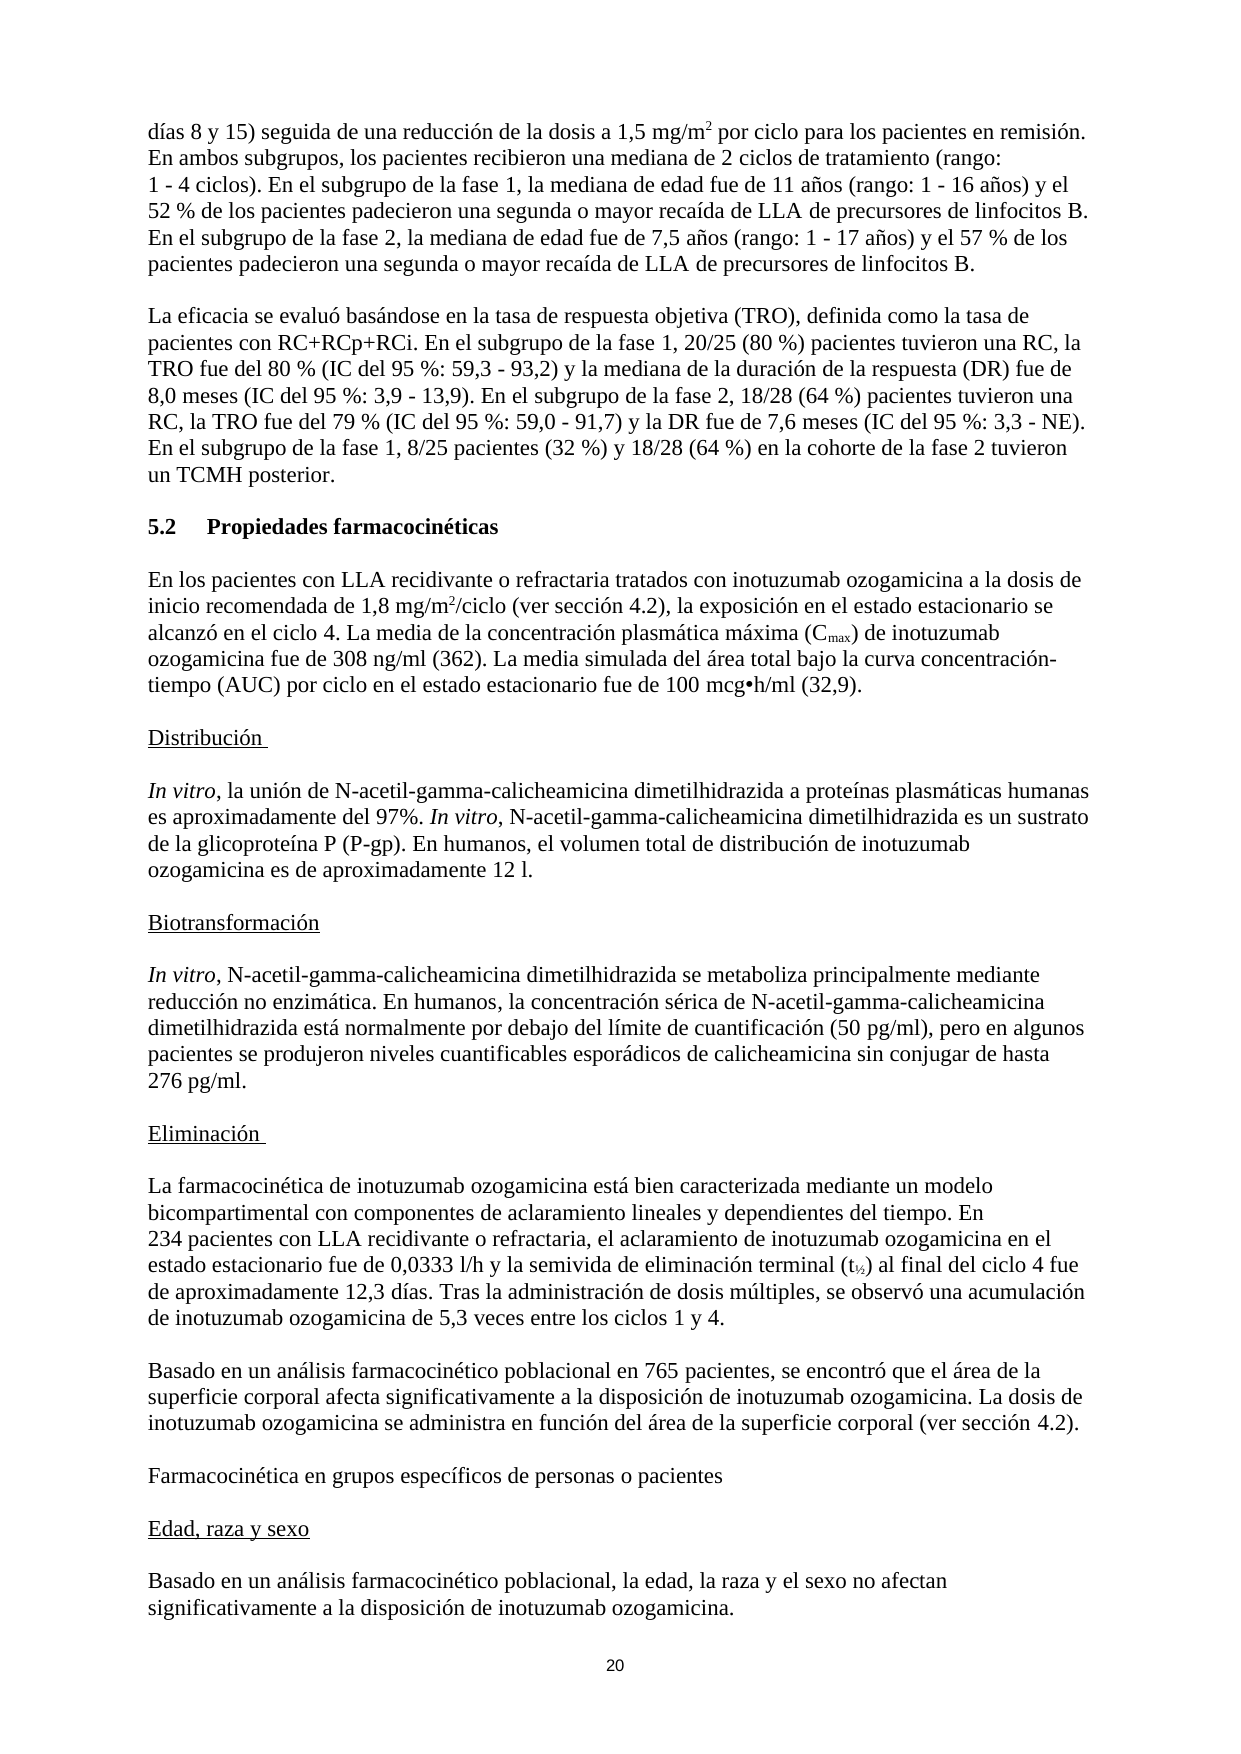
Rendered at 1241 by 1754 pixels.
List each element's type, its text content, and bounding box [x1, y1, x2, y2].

text Basado en un análisis farmacocinético poblacional en 765 pacientes, se encontró que el área de la superficie corporal afecta significativamente a la disposición de inotuzumab ozogamicina. La dosis de inotuzumab ozogamicina se administra en función del área de la superficie corporal (ver sección 4.2). [148, 1357, 1093, 1436]
text In vitro, la unión de N-acetil-gamma-calicheamicina dimetilhidrazida a proteínas plasmáticas humanas es aproximadamente del 97%. In vitro, N-acetil-gamma-calicheamicina dimetilhidrazida es un sustrato de la glicoproteína P (P-gp). En humanos, el volumen total de distribución de inotuzumab ozogamicina es de aproximadamente 12 l. [148, 777, 1093, 882]
text Distribución [148, 724, 1093, 751]
text 5.2 Propiedades farmacocinéticas [148, 513, 1093, 540]
text Farmacocinética en grupos específicos de personas o pacientes [148, 1462, 1093, 1488]
text La farmacocinética de inotuzumab ozogamicina está bien caracterizada mediante un modelo bicompartimental con componentes de aclaramiento lineales y dependientes del tiempo. En 234 pacientes con LLA recidivante o refractaria, el aclaramiento de inotuzumab ozogamicina en el estado estacionario fue de 0,0333 l/h y la semivida de eliminación terminal (t½) al final del ciclo 4 fue de aproximadamente 12,3 días. Tras la administración de dosis múltiples, se observó una acumulación de inotuzumab ozogamicina de 5,3 veces entre los ciclos 1 y 4. [148, 1172, 1093, 1330]
text Biotransformación [148, 909, 1093, 935]
text In vitro, N-acetil-gamma-calicheamicina dimetilhidrazida se metaboliza principalmente mediante reducción no enzimática. En humanos, la concentración sérica de N-acetil-gamma-calicheamicina dimetilhidrazida está normalmente por debajo del límite de cuantificación (50 pg/ml), pero en algunos pacientes se produjeron niveles cuantificables esporádicos de calicheamicina sin conjugar de hasta 276 pg/ml. [148, 961, 1093, 1093]
text Basado en un análisis farmacocinético poblacional, la edad, la raza y el sexo no afectan significativamente a la disposición de inotuzumab ozogamicina. [148, 1568, 1093, 1620]
text Eliminación [148, 1119, 1093, 1146]
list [148, 118, 1093, 276]
text Edad, raza y sexo [148, 1515, 1093, 1541]
text En los pacientes con LLA recidivante o refractaria tratados con inotuzumab ozogamicina a la dosis de inicio recomendada de 1,8 mg/m2/ciclo (ver sección 4.2), la exposición en el estado estacionario se alcanzó en el ciclo 4. La media de la concentración plasmática máxima (Cmax) de inotuzumab ozogamicina fue de 308 ng/ml (362). La media simulada del área total bajo la curva concentración-tiempo (AUC) por ciclo en el estado estacionario fue de 100 mcgh/ml (32,9). [148, 566, 1093, 698]
list La eficacia se evaluó basándose en la tasa de respuesta objetiva (TRO), definida como la tasa de pacientes con RC+RCp+RCi. En el subgrupo de la fase 1, 20/25 (80 %) pacientes tuvieron una RC, la TRO fue del 80 % (IC del 95 %: 59,3 - 93,2) y la mediana de la duración de la respuesta (DR) fue de 8,0 meses (IC del 95 %: 3,9 - 13,9). En el subgrupo de la fase 2, 18/28 (64 %) pacientes tuvieron una RC, la TRO fue del 79 % (IC del 95 %: 59,0 - 91,7) y la DR fue de 7,6 meses (IC del 95 %: 3,3 - NE). En el subgrupo de la fase 1, 8/25 pacientes (32 %) y 18/28 (64 %) en la cohorte de la fase 2 tuvieron un TCMH posterior. [148, 303, 1093, 487]
